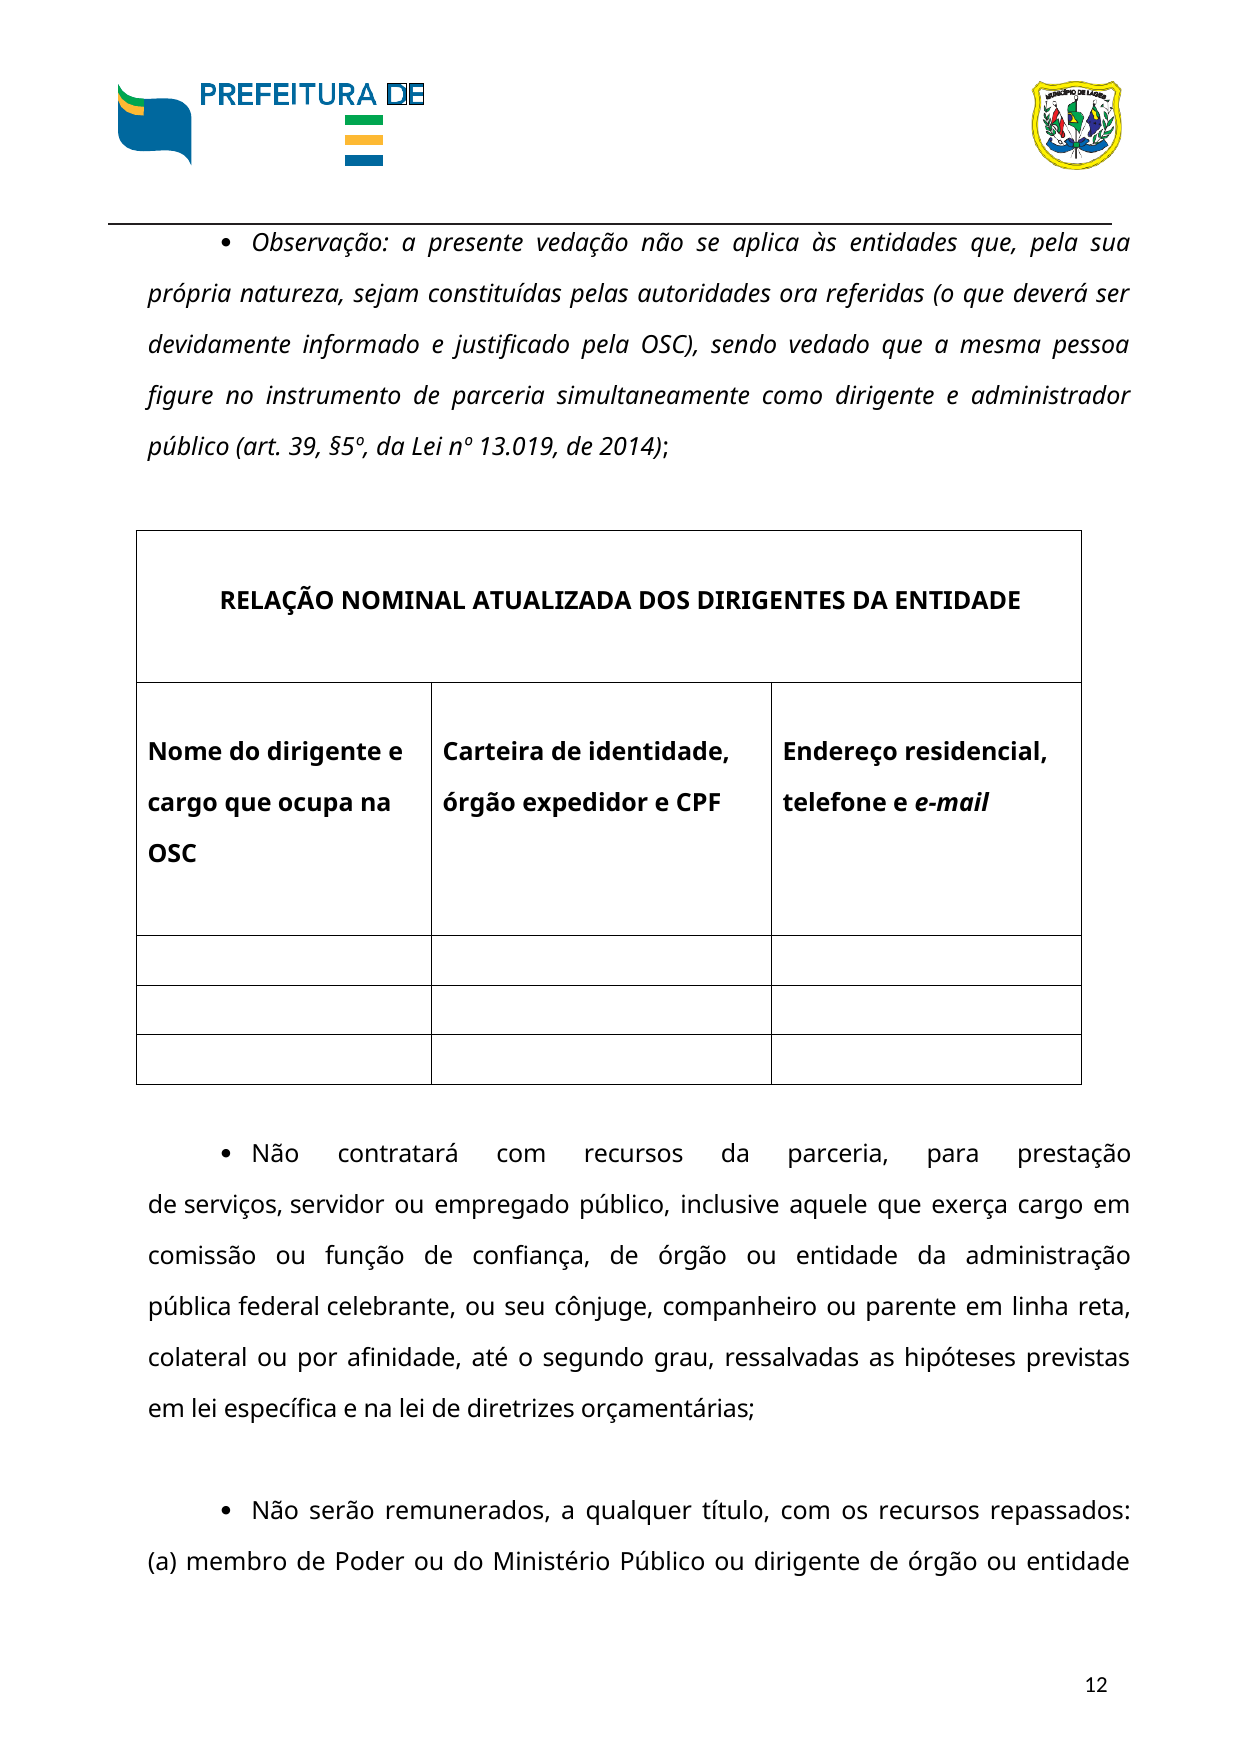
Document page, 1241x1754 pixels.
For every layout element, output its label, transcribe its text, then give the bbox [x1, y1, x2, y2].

picture [1031, 81, 1122, 170]
table_cell Endereço residencial, telefone e e-mail [772, 683, 1081, 935]
table_cell [432, 936, 771, 985]
picture [343, 97, 349, 105]
table_cell [772, 986, 1081, 1034]
picture [279, 97, 289, 101]
table_header RELAÇÃO NOMINAL ATUALIZADA DOS DIRIGENTES DA ENTIDADE [137, 531, 1081, 682]
picture [279, 88, 289, 92]
table_cell [432, 1035, 771, 1083]
picture [323, 83, 331, 101]
picture [243, 88, 253, 92]
table_cell [137, 936, 431, 985]
picture [413, 97, 423, 101]
table_cell Nome do dirigente e cargo que ocupa na OSC [137, 683, 431, 935]
picture [224, 97, 230, 105]
picture [310, 83, 321, 105]
table_cell [137, 986, 431, 1034]
list Não contratará com recursos da parceria, para prestação de serviços, servidor ou empregado público, inclusive aquele que exerça cargo em comissão ou função de confiança, de órgão ou entidade da administração pública federal celebrante, ou seu cônjuge, companheiro ou parente em linha reta, colateral ou por afinidade, até o segundo grau, ressalvadas as hipóteses previstas em lei específica e na lei de diretrizes orçamentárias; [148, 1136, 1131, 1425]
picture [351, 83, 364, 105]
picture [243, 97, 253, 101]
picture [413, 88, 423, 92]
picture [261, 88, 271, 92]
picture [261, 97, 271, 105]
picture [392, 88, 402, 101]
picture [206, 95, 216, 105]
list Observação: a presente vedação não se aplica às entidades que, pela sua própria natureza, sejam constituídas pelas autoridades ora referidas (o que deverá ser devidamente informado e justificado pela OSC), sendo vedado que a mesma pessoa figure no instrumento de parceria simultaneamente como dirigente e administrador público (art. 39, §5º, da Lei nº 13.019, de 2014); [148, 224, 1131, 462]
table_cell [432, 986, 771, 1034]
picture [296, 83, 305, 105]
table_cell [137, 1035, 431, 1083]
picture [370, 83, 377, 100]
table_cell [772, 1035, 1081, 1083]
picture [362, 101, 372, 105]
table_cell [772, 936, 1081, 985]
table_cell Carteira de identidade, órgão expedidor e CPF [432, 683, 771, 935]
